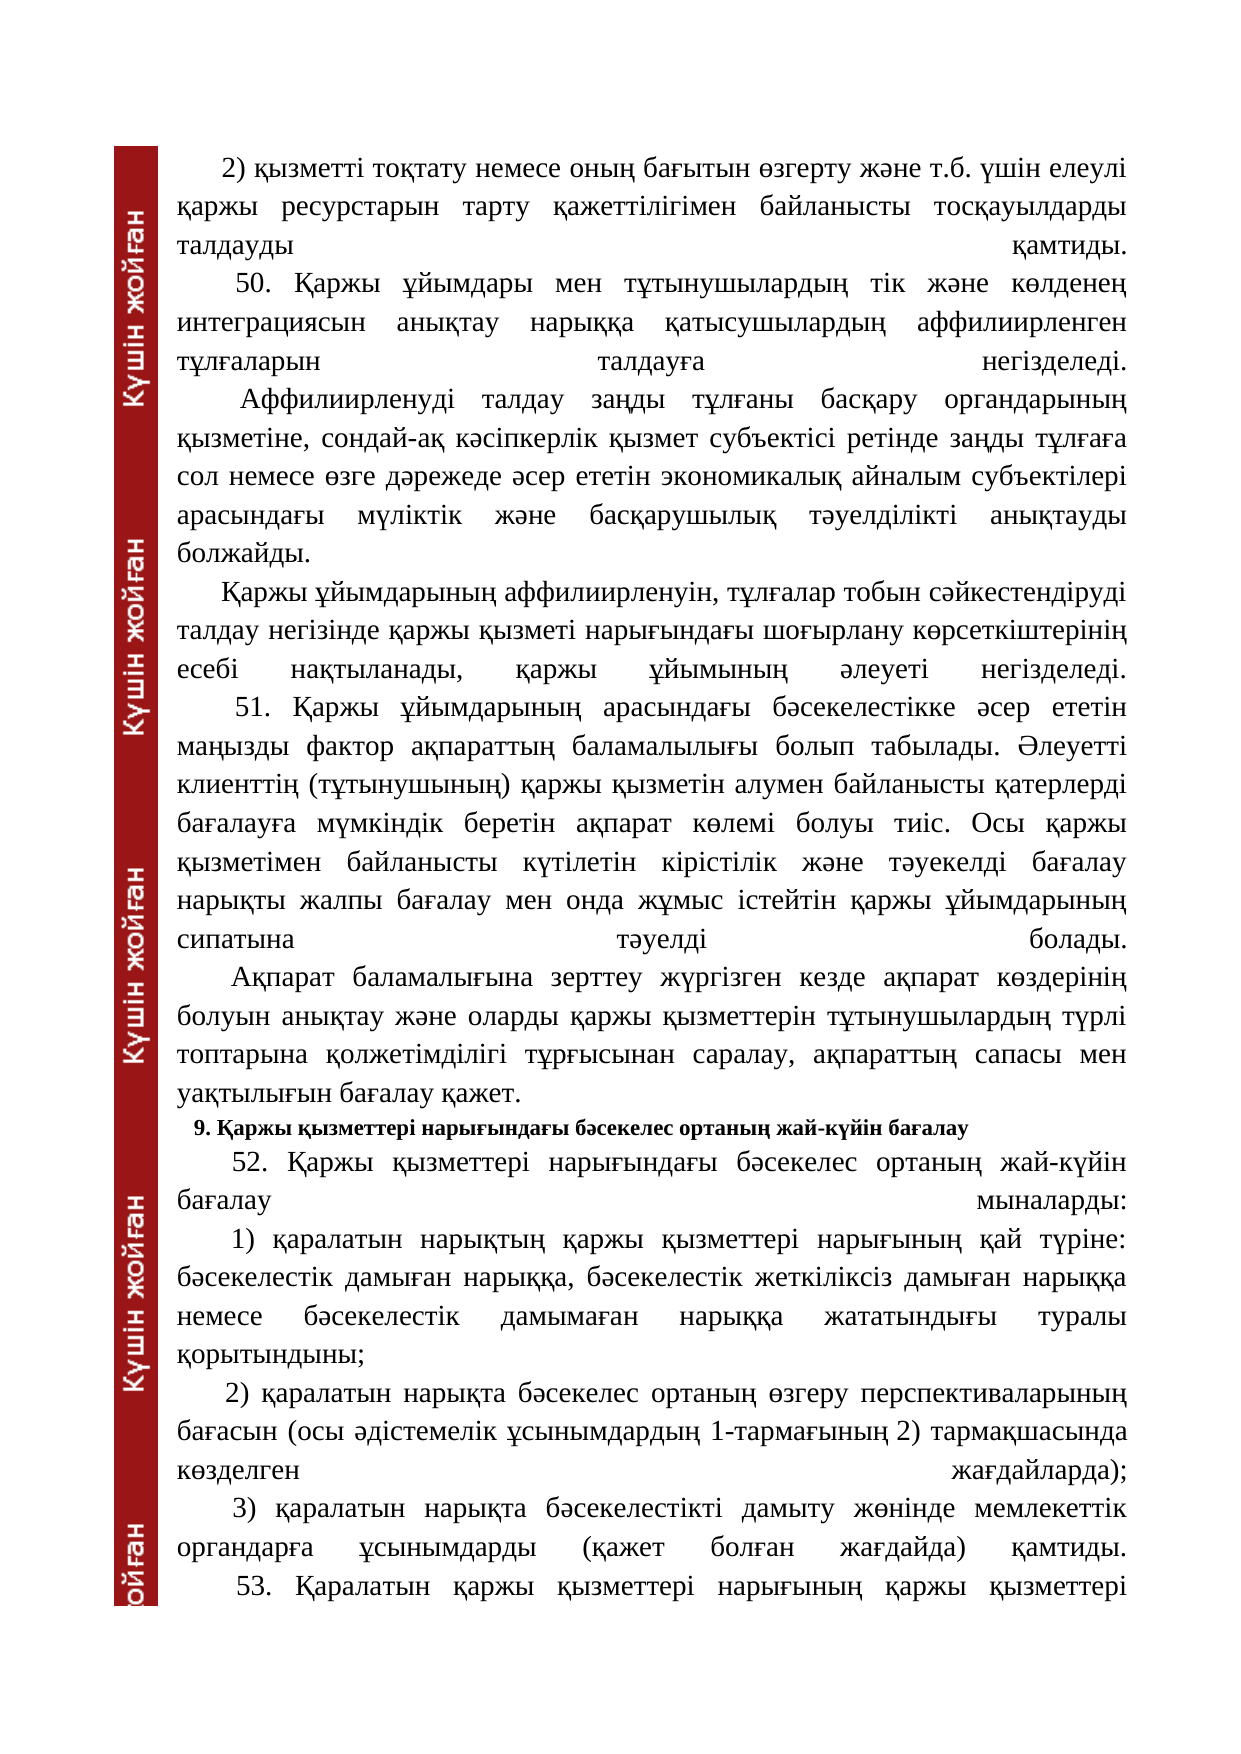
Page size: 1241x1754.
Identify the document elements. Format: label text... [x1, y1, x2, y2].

picture [114, 1140, 158, 1144]
text 9. Қаржы қызметтері нарығындағы бәсекелес ортаның жай-күйін бағалау [112, 1113, 1128, 1140]
picture [114, 1108, 158, 1113]
picture [114, 146, 158, 150]
picture [114, 1601, 158, 1606]
